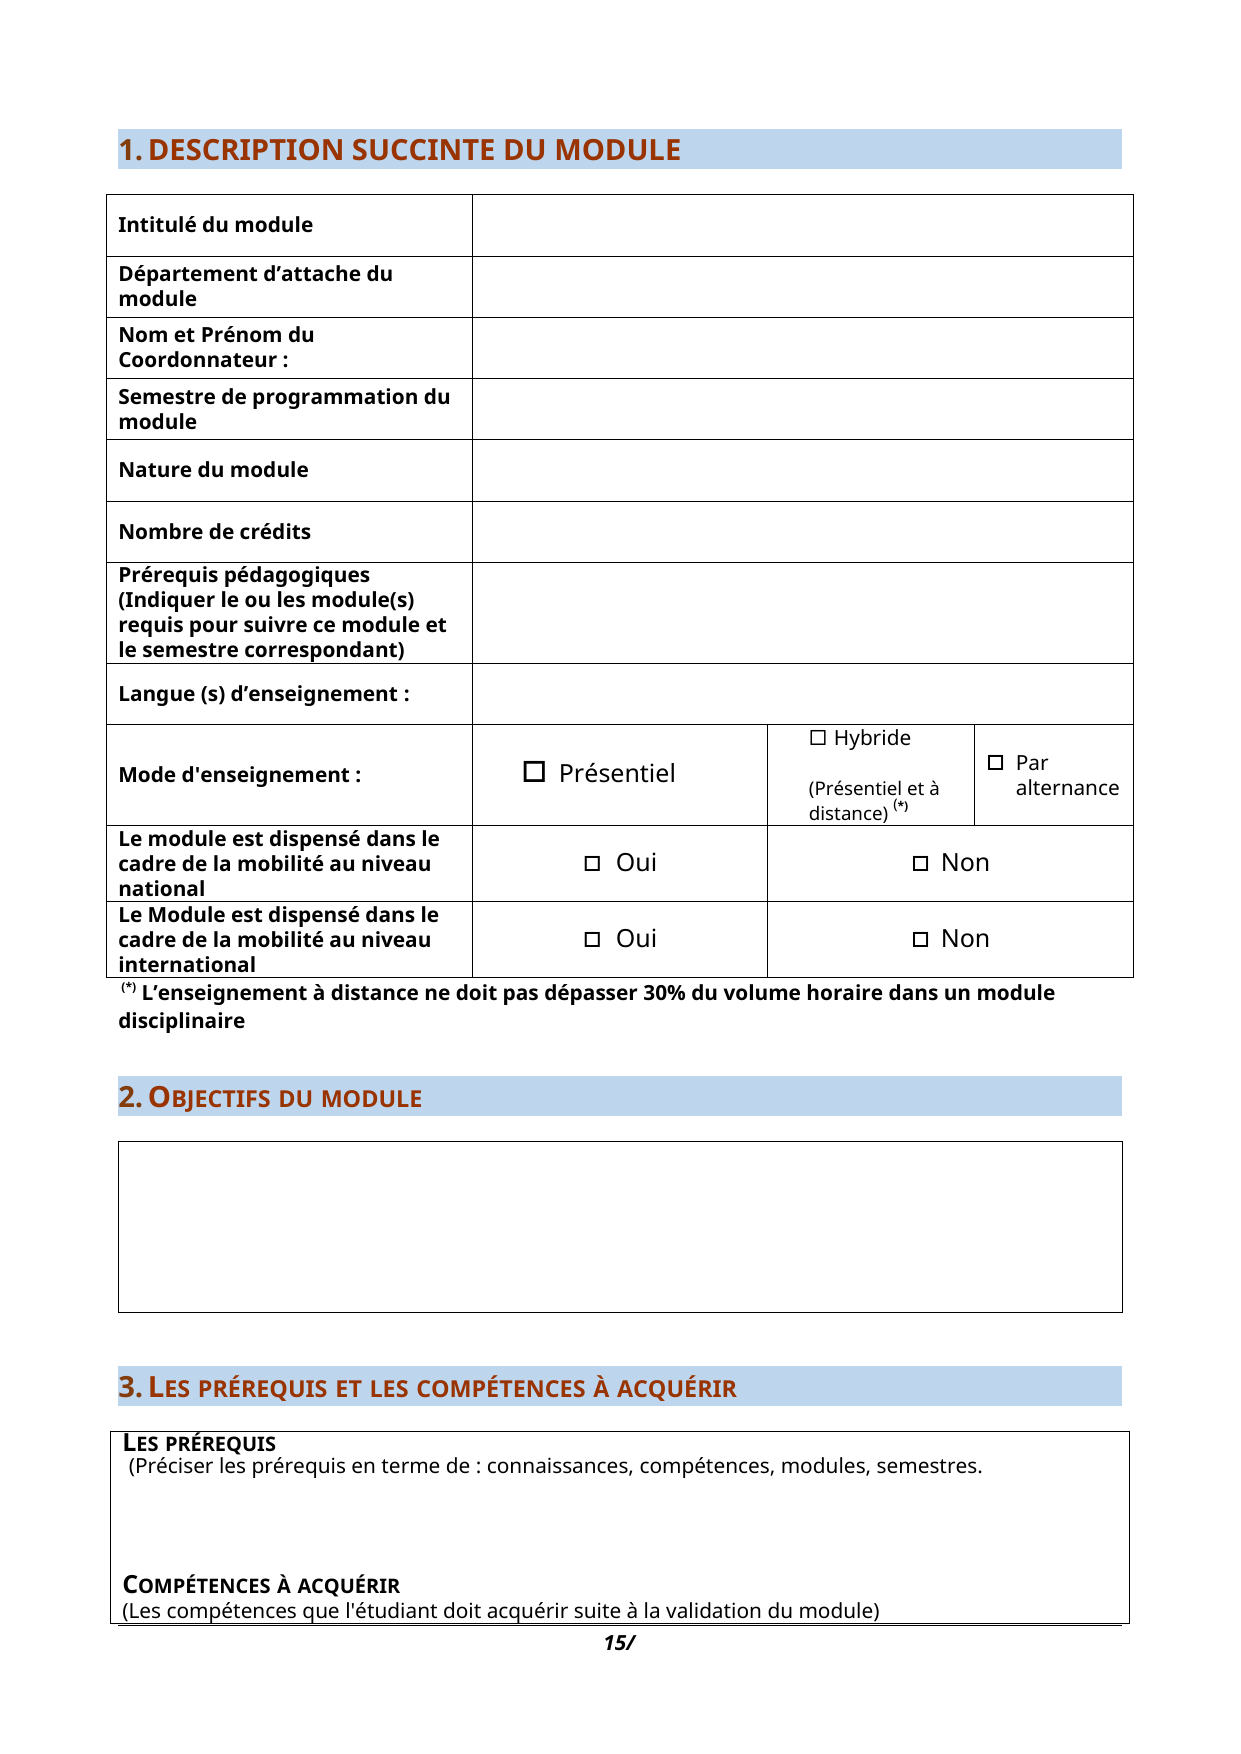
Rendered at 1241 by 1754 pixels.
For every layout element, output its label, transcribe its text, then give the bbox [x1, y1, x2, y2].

list Les prérequis et les compétences à acquérir [118, 1366, 1122, 1406]
table_header Intitulé du module [107, 195, 472, 256]
table_cell Le module est dispensé dans le cadre de la mobilité au niveau national [107, 826, 472, 901]
table_cell Le Module est dispensé dans le cadre de la mobilité au niveau international [107, 902, 472, 977]
table_header [119, 1142, 1122, 1312]
table_cell Par alternance [975, 725, 1133, 825]
table_cell Non [768, 902, 1133, 977]
text (*) L’enseignement à distance ne doit pas dépasser 30% du volume horaire dans un module disciplinaire [118, 978, 1122, 1035]
table_cell [473, 664, 1133, 724]
table_cell [473, 379, 1133, 439]
table_cell Nombre de crédits [107, 502, 472, 562]
table_cell [473, 257, 1133, 317]
table_cell Non [768, 826, 1133, 901]
table_cell Semestre de programmation du module [107, 379, 472, 439]
table_cell Prérequis pédagogiques (Indiquer le ou les module(s) requis pour suivre ce module et le semestre correspondant) [107, 563, 472, 663]
list DESCRIPTION SUCCINTE DU MODULE [118, 129, 1122, 169]
list Objectifs du module [118, 1076, 1122, 1116]
table_cell Nature du module [107, 440, 472, 501]
table_cell [473, 440, 1133, 501]
table_cell Présentiel [473, 725, 767, 825]
table_cell [473, 502, 1133, 562]
table_cell Département d’attache du module [107, 257, 472, 317]
table_cell Mode d'enseignement : [107, 725, 472, 825]
table_cell Oui [473, 826, 767, 901]
table_cell [473, 318, 1133, 378]
table_cell Langue (s) d’enseignement : [107, 664, 472, 724]
table_cell Nom et Prénom du Coordonnateur : [107, 318, 472, 378]
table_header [111, 1432, 1129, 1623]
table_cell [473, 563, 1133, 663]
table_header [473, 195, 1133, 256]
table_cell Oui [473, 902, 767, 977]
table_cell Hybride (Présentiel et à distance) (*) [768, 725, 974, 825]
